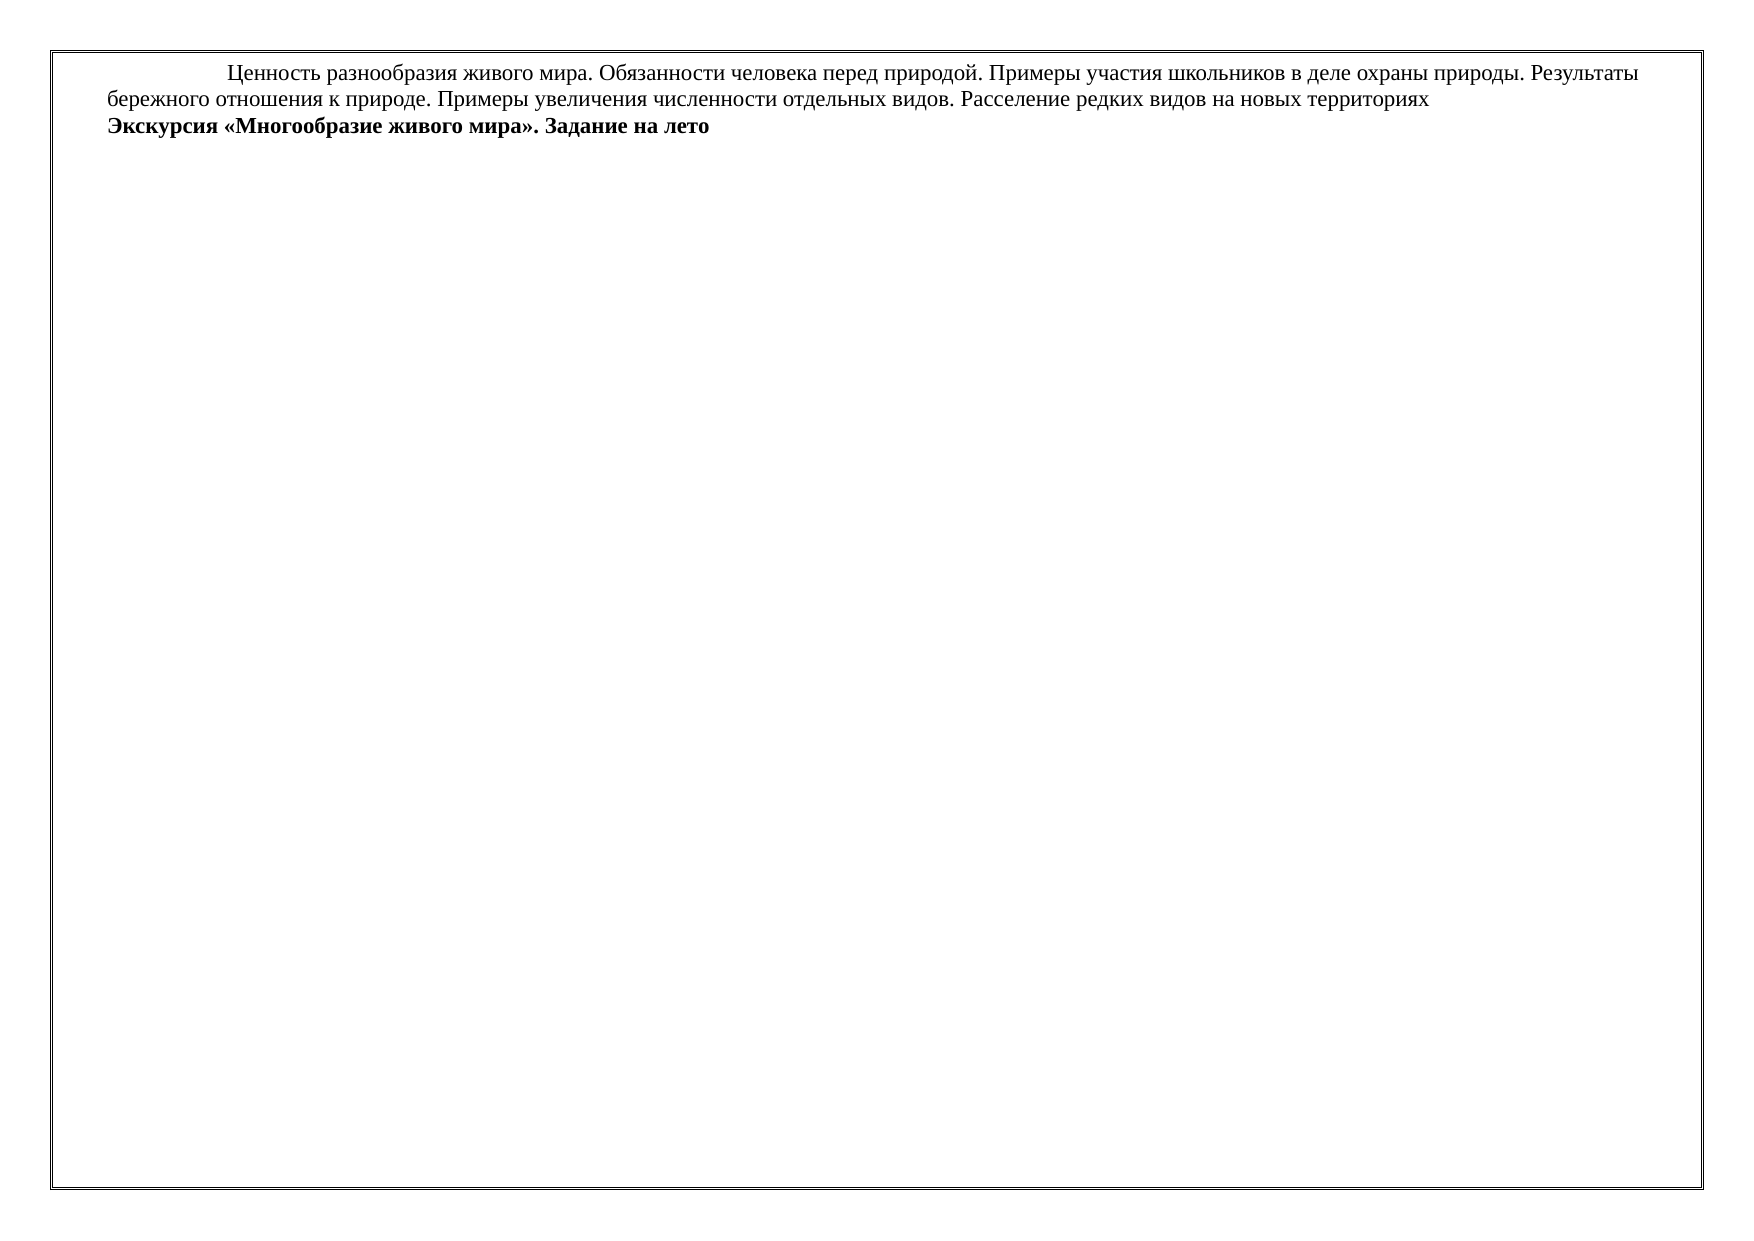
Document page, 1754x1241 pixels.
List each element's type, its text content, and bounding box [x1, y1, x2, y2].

text Экскурсия «Многообразие живого мира». Задание на лето [107, 112, 1683, 138]
text Ценность разнообразия живого мира. Обязанности человека перед природой. Примеры участия школьников в деле охраны природы. Результаты бережного отношения к природе. Примеры увеличения численности отдельных видов. Расселение редких видов на новых территориях [107, 59, 1683, 112]
